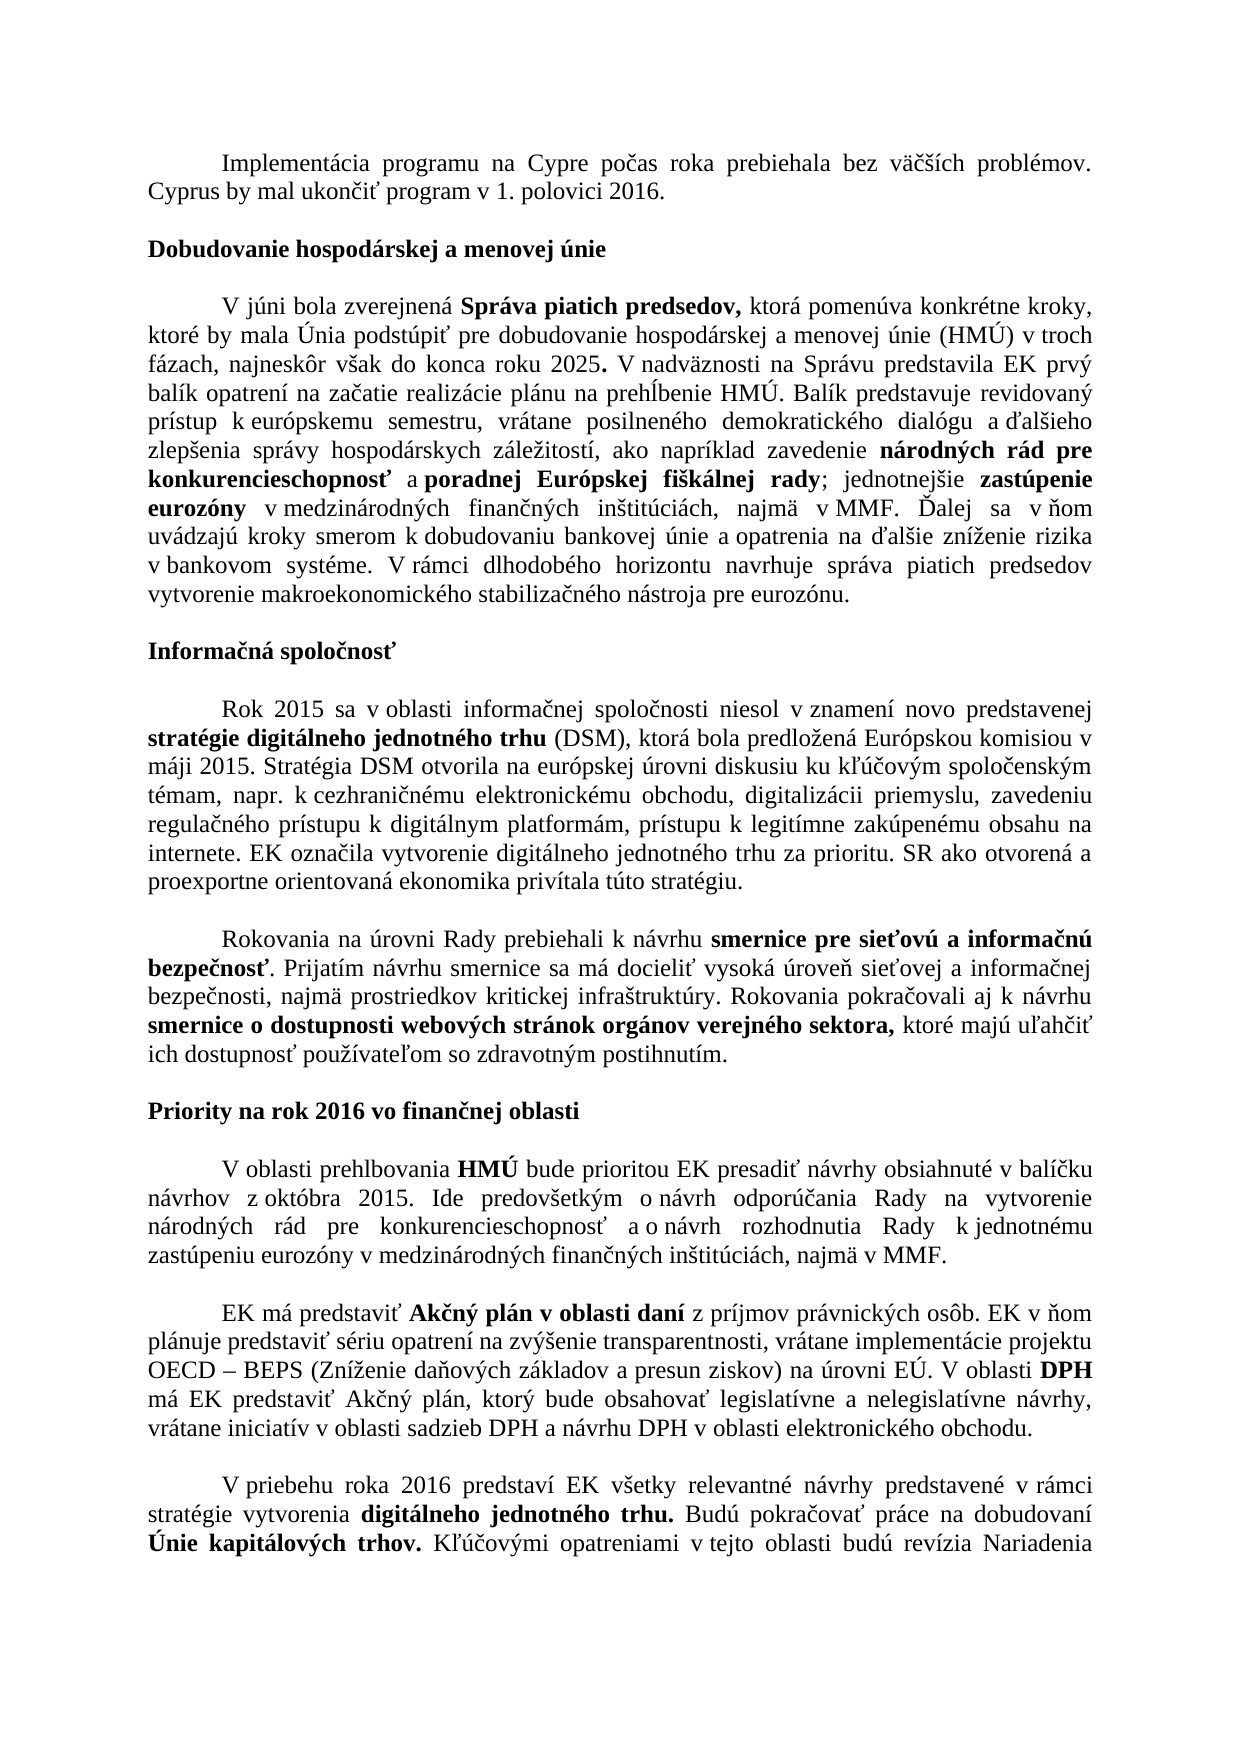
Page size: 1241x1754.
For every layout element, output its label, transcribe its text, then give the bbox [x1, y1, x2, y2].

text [148, 1470, 1093, 1556]
text V júni bola zverejnená Správa piatich predsedov, ktorá pomenúva konkrétne kroky, ktoré by mala Únia podstúpiť pre dobudovanie hospodárskej a menovej únie (HMÚ) v troch fázach, najneskôr však do konca roku 2025. V nadväznosti na Správu predstavila EK prvý balík opatrení na začatie realizácie plánu na prehĺbenie HMÚ. Balík predstavuje revidovaný prístup k európskemu semestru, vrátane posilneného demokratického dialógu a ďalšieho zlepšenia správy hospodárskych záležitostí, ako napríklad zavedenie národných rád pre konkurencieschopnosť a poradnej Európskej fiškálnej rady; jednotnejšie zastúpenie eurozóny v medzinárodných finančných inštitúciách, najmä v MMF. Ďalej sa v ňom uvádzajú kroky smerom k dobudovaniu bankovej únie a opatrenia na ďalšie zníženie rizika v bankovom systéme. V rámci dlhodobého horizontu navrhuje správa piatich predsedov vytvorenie makroekonomického stabilizačného nástroja pre eurozónu. [148, 291, 1093, 608]
list Informačná spoločnosť [148, 636, 1093, 665]
text Rokovania na úrovni Rady prebiehali k návrhu smernice pre sieťovú a informačnú bezpečnosť. Prijatím návrhu smernice sa má docieliť vysoká úroveň sieťovej a informačnej bezpečnosti, najmä prostriedkov kritickej infraštruktúry. Rokovania pokračovali aj k návrhu smernice o dostupnosti webových stránok orgánov verejného sektora, ktoré majú uľahčiť ich dostupnosť používateľom so zdravotným postihnutím. [148, 924, 1093, 1068]
text Priority na rok 2016 vo finančnej oblasti [148, 1096, 1093, 1125]
text Implementácia programu na Cypre počas roka prebiehala bez väčších problémov. Cyprus by mal ukončiť program v 1. polovici 2016. [148, 148, 1093, 205]
text V oblasti prehlbovania HMÚ bude prioritou EK presadiť návrhy obsiahnuté v balíčku návrhov z októbra 2015. Ide predovšetkým o návrh odporúčania Rady na vytvorenie národných rád pre konkurencieschopnosť a o návrh rozhodnutia Rady k jednotnému zastúpeniu eurozóny v medzinárodných finančných inštitúciách, najmä v MMF. [148, 1154, 1093, 1269]
text EK má predstaviť Akčný plán v oblasti daní z príjmov právnických osôb. EK v ňom plánuje predstaviť sériu opatrení na zvýšenie transparentnosti, vrátane implementácie projektu OECD – BEPS (Zníženie daňových základov a presun ziskov) na úrovni EÚ. V oblasti DPH má EK predstaviť Akčný plán, ktorý bude obsahovať legislatívne a nelegislatívne návrhy, vrátane iniciatív v oblasti sadzieb DPH a návrhu DPH v oblasti elektronického obchodu. [148, 1298, 1093, 1441]
list Dobudovanie hospodárskej a menovej únie [148, 234, 1093, 263]
text Rok 2015 sa v oblasti informačnej spoločnosti niesol v znamení novo predstavenej stratégie digitálneho jednotného trhu (DSM), ktorá bola predložená Európskou komisiou v máji 2015. Stratégia DSM otvorila na európskej úrovni diskusiu ku kľúčovým spoločenským témam, napr. k cezhraničnému elektronickému obchodu, digitalizácii priemyslu, zavedeniu regulačného prístupu k digitálnym platformám, prístupu k legitímne zakúpenému obsahu na internete. EK označila vytvorenie digitálneho jednotného trhu za prioritu. SR ako otvorená a proexportne orientovaná ekonomika privítala túto stratégiu. [148, 694, 1093, 895]
